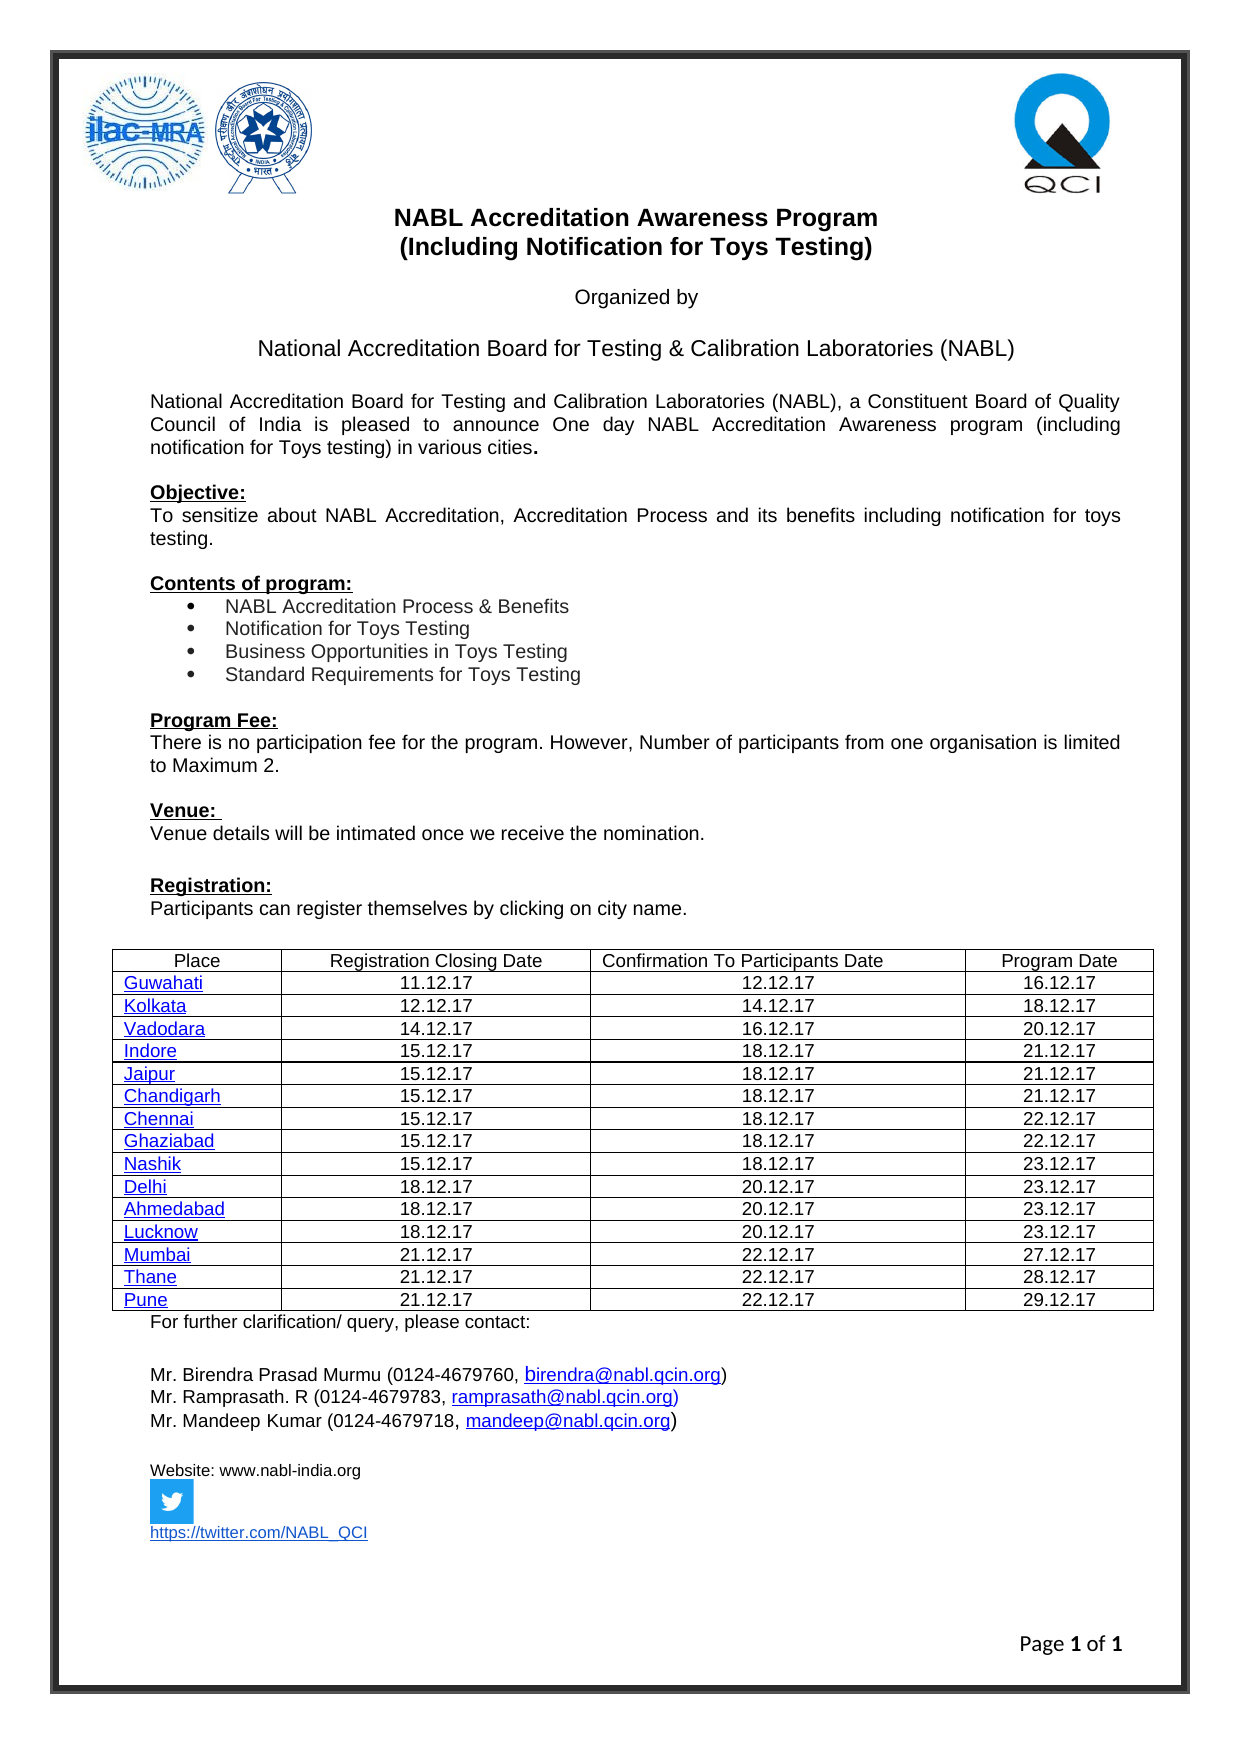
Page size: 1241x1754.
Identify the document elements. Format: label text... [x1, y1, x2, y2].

table_cell 23.12.17 [966, 1153, 1153, 1174]
table_header Place [113, 950, 281, 971]
table_cell 21.12.17 [966, 1040, 1153, 1061]
text Program Fee: [150, 708, 1122, 731]
text https://twitter.com/NABL_QCI [150, 1523, 1122, 1542]
text There is no participation fee for the program. However, Number of participants from one organisation is limited to Maximum 2. [150, 731, 1122, 777]
list Standard Requirements for Toys Testing [187, 663, 1122, 686]
table_cell 15.12.17 [282, 1108, 590, 1129]
table_cell 12.12.17 [591, 972, 965, 994]
text Organized by [150, 285, 1122, 309]
table_header Program Date [966, 950, 1153, 971]
picture [1008, 73, 1113, 197]
table_cell Chennai [113, 1108, 281, 1129]
table_cell 15.12.17 [282, 1063, 590, 1084]
table_header Confirmation To Participants Date [591, 950, 965, 971]
table_cell 20.12.17 [591, 1221, 965, 1242]
table_cell Delhi [113, 1176, 281, 1197]
table_cell 18.12.17 [591, 1130, 965, 1152]
picture [150, 1479, 194, 1524]
table_cell 18.12.17 [282, 1221, 590, 1242]
table_cell Nashik [113, 1153, 281, 1174]
table_cell Chandigarh [113, 1085, 281, 1107]
table_cell 16.12.17 [966, 972, 1153, 994]
table_cell 20.12.17 [591, 1176, 965, 1197]
table_cell 18.12.17 [591, 1085, 965, 1107]
list Notification for Toys Testing [187, 617, 1122, 640]
picture [82, 73, 208, 191]
table_cell 29.12.17 [966, 1289, 1153, 1310]
table_cell Pune [113, 1289, 281, 1310]
table_cell Vadodara [113, 1017, 281, 1039]
table_cell Guwahati [113, 972, 281, 994]
table_cell 14.12.17 [282, 1017, 590, 1039]
table_cell 15.12.17 [282, 1130, 590, 1152]
text National Accreditation Board for Testing & Calibration Laboratories (NABL) [150, 335, 1122, 361]
table_cell 20.12.17 [591, 1198, 965, 1220]
table_cell Ahmedabad [113, 1198, 281, 1220]
table_cell 22.12.17 [591, 1289, 965, 1310]
table_cell 22.12.17 [591, 1243, 965, 1265]
text Venue details will be intimated once we receive the nomination. [150, 822, 1122, 845]
list NABL Accreditation Process & Benefits [187, 594, 1122, 617]
table_cell 21.12.17 [282, 1289, 590, 1310]
table_cell Thane [113, 1266, 281, 1287]
table_cell 15.12.17 [282, 1040, 590, 1061]
table_cell 18.12.17 [282, 1198, 590, 1220]
text For further clarification/ query, please contact: [150, 1311, 1122, 1333]
table_cell 22.12.17 [966, 1108, 1153, 1129]
picture [212, 81, 316, 197]
text Objective: [150, 481, 1122, 504]
table_cell 18.12.17 [591, 1040, 965, 1061]
table_cell 21.12.17 [966, 1063, 1153, 1084]
table_cell Kolkata [113, 995, 281, 1016]
text NABL Accreditation Awareness Program [150, 203, 1122, 232]
table_cell 23.12.17 [966, 1221, 1153, 1242]
table_cell 23.12.17 [966, 1176, 1153, 1197]
table_cell 15.12.17 [282, 1085, 590, 1107]
table_cell 12.12.17 [282, 995, 590, 1016]
table_cell Ghaziabad [113, 1130, 281, 1152]
text (Including Notification for Toys Testing) [150, 232, 1122, 261]
table_cell 15.12.17 [282, 1153, 590, 1174]
table_header Registration Closing Date [282, 950, 590, 971]
text To sensitize about NABL Accreditation, Accreditation Process and its benefits including notification for toys testing. [150, 504, 1122, 549]
table_cell 18.12.17 [591, 1153, 965, 1174]
table_cell 18.12.17 [591, 1063, 965, 1084]
table_cell 11.12.17 [282, 972, 590, 994]
table_cell Indore [113, 1040, 281, 1061]
table_cell 21.12.17 [282, 1266, 590, 1287]
table_cell 18.12.17 [966, 995, 1153, 1016]
text National Accreditation Board for Testing and Calibration Laboratories (NABL), a Constituent Board of Quality Council of India is pleased to announce One day NABL Accreditation Awareness program (including notification for Toys testing) in various cities. [150, 390, 1122, 458]
table_cell 22.12.17 [591, 1266, 965, 1287]
list Business Opportunities in Toys Testing [187, 640, 1122, 663]
text Website: www.nabl-india.org [150, 1461, 1122, 1480]
table_cell 21.12.17 [282, 1243, 590, 1265]
table_cell Mumbai [113, 1243, 281, 1265]
table_cell 23.12.17 [966, 1198, 1153, 1220]
text Registration: Participants can register themselves by clicking on city name. [150, 874, 1122, 919]
table_cell 21.12.17 [966, 1085, 1153, 1107]
table_cell 14.12.17 [591, 995, 965, 1016]
text Contents of program: [150, 572, 1122, 594]
table_cell 27.12.17 [966, 1243, 1153, 1265]
table_cell Jaipur [113, 1063, 281, 1084]
text Venue: [150, 799, 1122, 822]
text Mr. Birendra Prasad Murmu (0124-4679760, birendra@nabl.qcin.org) Mr. Ramprasath. R (0124-4679783, ramprasath@nabl.qcin.org) Mr. Mandeep Kumar (0124-4679718, mandeep@nabl.qcin.org) [150, 1362, 1122, 1431]
table_cell 28.12.17 [966, 1266, 1153, 1287]
table_cell 18.12.17 [282, 1176, 590, 1197]
table_cell 18.12.17 [591, 1108, 965, 1129]
table_cell 16.12.17 [591, 1017, 965, 1039]
table_cell 20.12.17 [966, 1017, 1153, 1039]
table_cell Lucknow [113, 1221, 281, 1242]
table_cell 22.12.17 [966, 1130, 1153, 1152]
